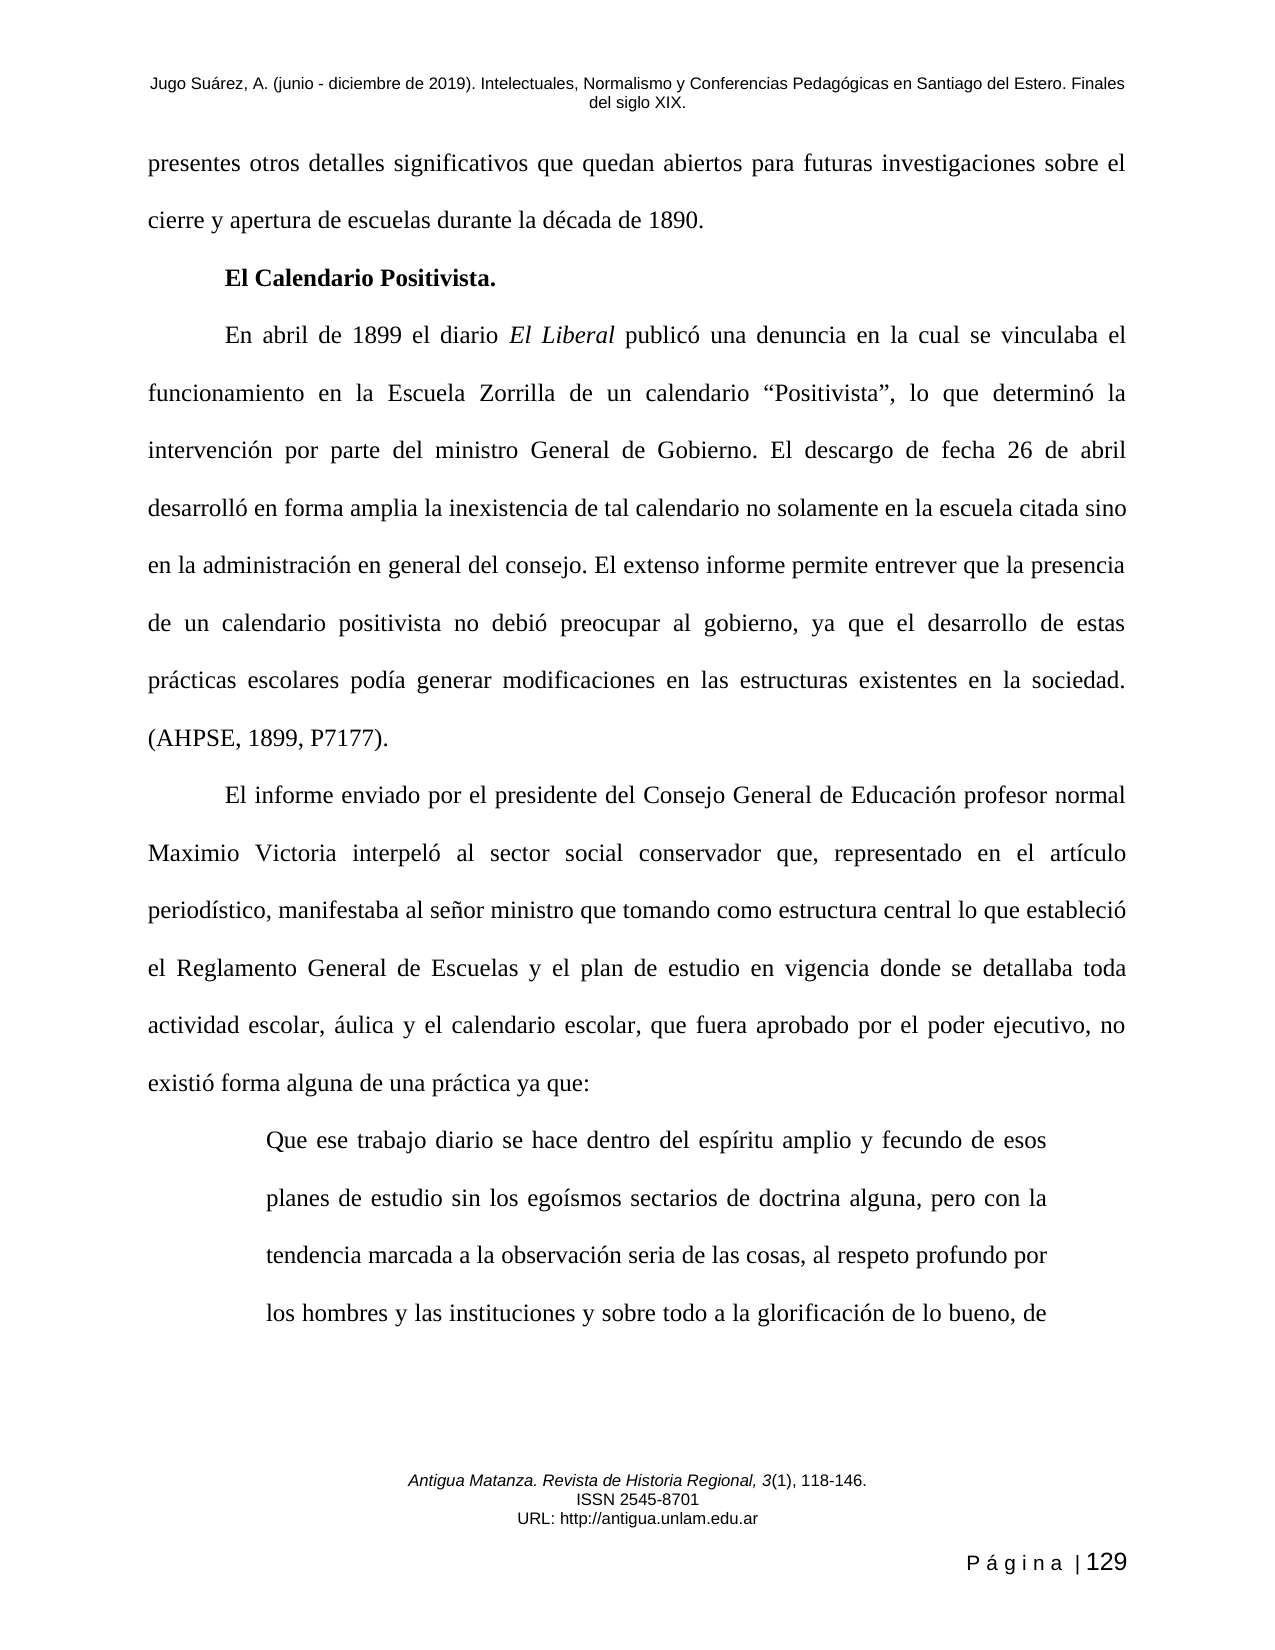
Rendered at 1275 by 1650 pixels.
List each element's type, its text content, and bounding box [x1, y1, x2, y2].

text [266, 1125, 1048, 1326]
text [148, 148, 1127, 234]
text En abril de 1899 el diario El Liberal publicó una denuncia en la cual se vinculaba el funcionamiento en la Escuela Zorrilla de un calendario “Positivista”, lo que determinó la intervención por parte del ministro General de Gobierno. El descargo de fecha 26 de abril desarrolló en forma amplia la inexistencia de tal calendario no solamente en la escuela citada sino en la administración en general del consejo. El extenso informe permite entrever que la presencia de un calendario positivista no debió preocupar al gobierno, ya que el desarrollo de estas prácticas escolares podía generar modificaciones en las estructuras existentes en la sociedad. (AHPSE, 1899, P7177). [148, 320, 1127, 751]
text El Calendario Positivista. [148, 263, 1127, 291]
text El informe enviado por el presidente del Consejo General de Educación profesor normal Maximio Victoria interpeló al sector social conservador que, representado en el artículo periodístico, manifestaba al señor ministro que tomando como estructura central lo que estableció el Reglamento General de Escuelas y el plan de estudio en vigencia donde se detallaba toda actividad escolar, áulica y el calendario escolar, que fuera aprobado por el poder ejecutivo, no existió forma alguna de una práctica ya que: [148, 780, 1127, 1096]
